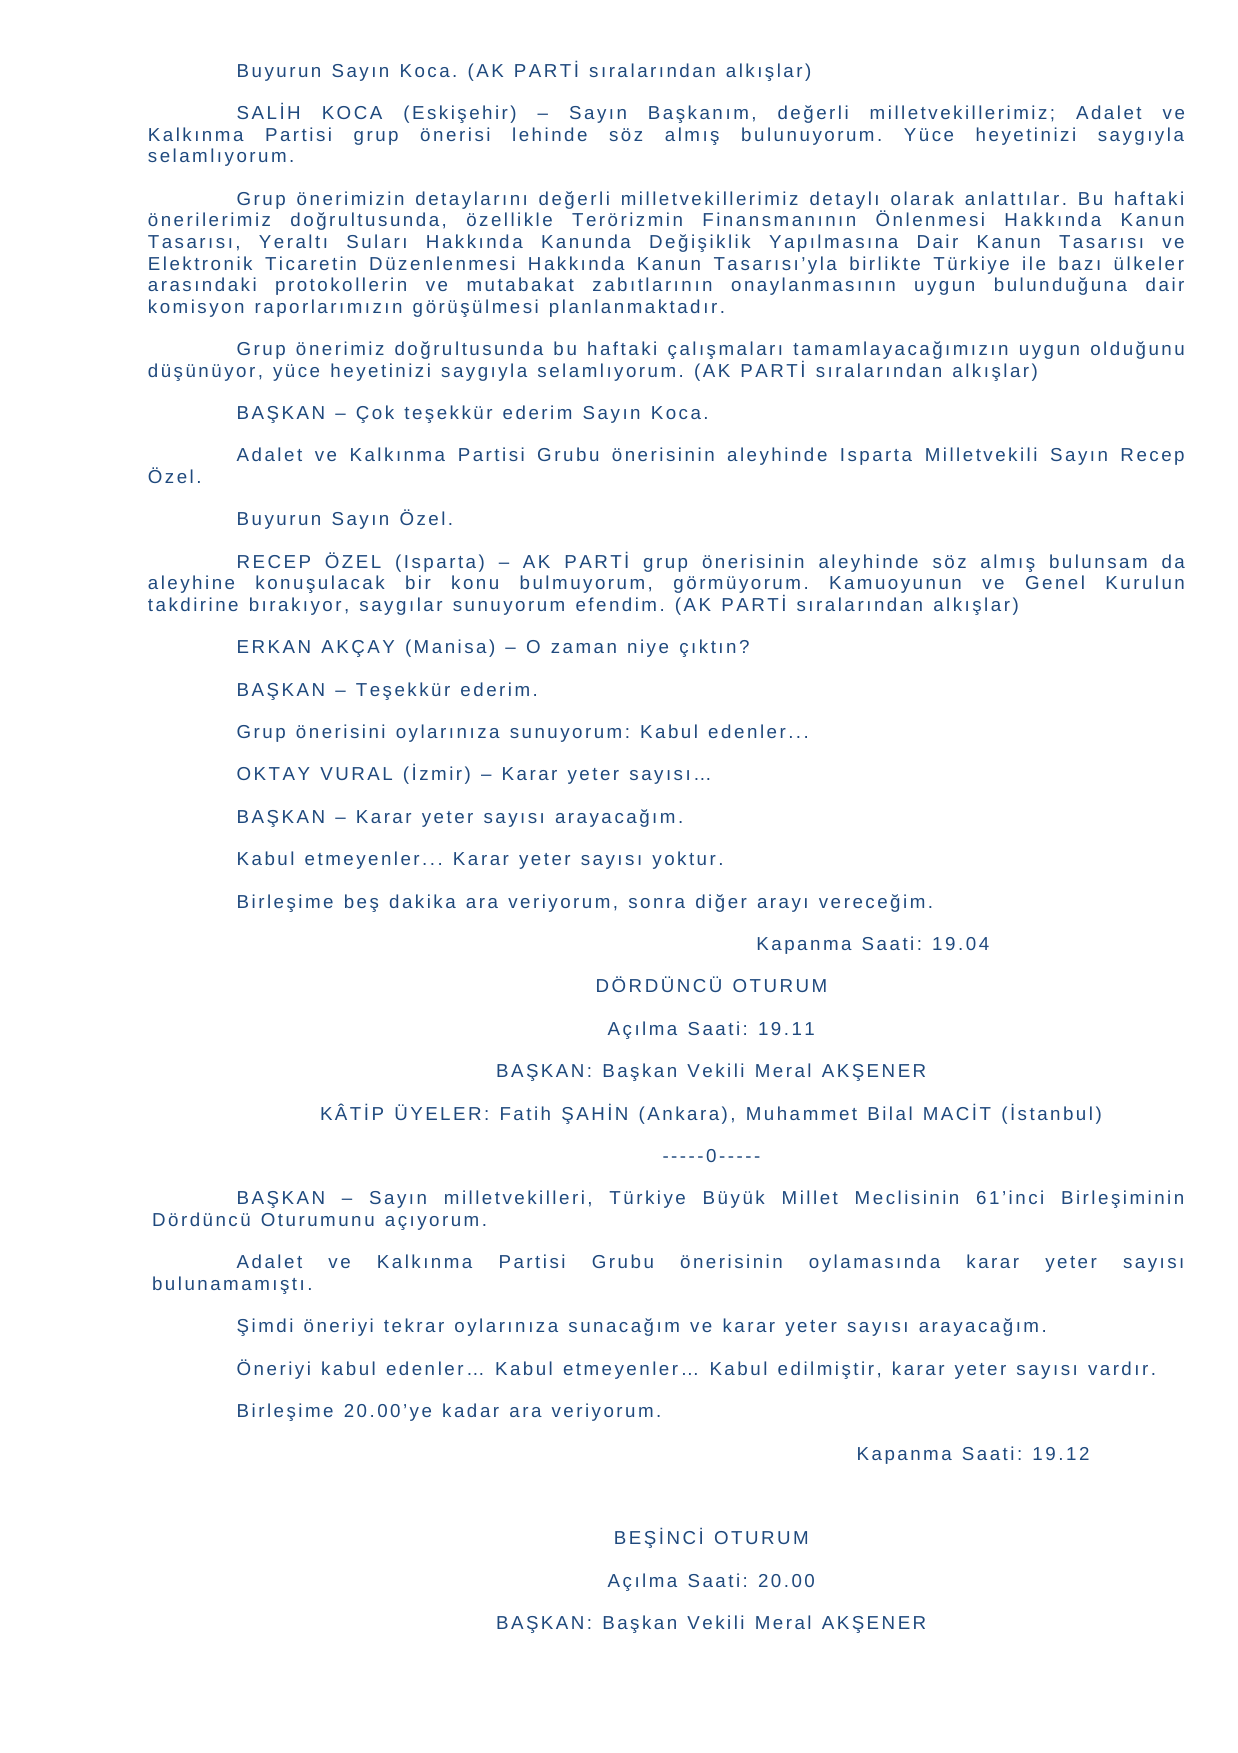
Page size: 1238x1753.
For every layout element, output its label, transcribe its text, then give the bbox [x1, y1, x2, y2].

text BAŞKAN: Başkan Vekili Meral AKŞENER [152, 1060, 1186, 1082]
text Kapanma Saati: 19.04 [502, 933, 1186, 954]
text Kapanma Saati: 19.12 [152, 1442, 1186, 1464]
text -----0----- [152, 1145, 1186, 1166]
text Adalet ve Kalkınma Partisi Grubu önerisinin aleyhinde Isparta Milletvekili Sayın Recep Özel. [148, 444, 1186, 487]
text Öneriyi kabul edenler… Kabul etmeyenler… Kabul edilmiştir, karar yeter sayısı vardır. [152, 1357, 1186, 1379]
text Birleşime 20.00’ye kadar ara veriyorum. [152, 1400, 1186, 1421]
text Birleşime beş dakika ara veriyorum, sonra diğer arayı vereceğim. [148, 890, 1186, 912]
text Grup önerisini oylarınıza sunuyorum: Kabul edenler... [148, 721, 1186, 742]
text Adalet ve Kalkınma Partisi Grubu önerisinin oylamasında karar yeter sayısı bulunamamıştı. [152, 1251, 1186, 1294]
text BEŞİNCİ OTURUM [152, 1527, 1186, 1549]
text Buyurun Sayın Özel. [148, 508, 1186, 530]
text BAŞKAN – Teşekkür ederim. [148, 678, 1186, 700]
text BAŞKAN – Çok teşekkür ederim Sayın Koca. [148, 402, 1186, 423]
text KÂTİP ÜYELER: Fatih ŞAHİN (Ankara), Muhammet Bilal MACİT (İstanbul) [152, 1102, 1186, 1124]
text BAŞKAN: Başkan Vekili Meral AKŞENER [152, 1612, 1186, 1633]
text BAŞKAN – Karar yeter sayısı arayacağım. [148, 806, 1186, 827]
text OKTAY VURAL (İzmir) – Karar yeter sayısı… [148, 763, 1186, 785]
text Grup önerimiz doğrultusunda bu haftaki çalışmaları tamamlayacağımızın uygun olduğunu düşünüyor, yüce heyetinizi saygıyla selamlıyorum. (AK PARTİ sıralarından alkışlar) [148, 338, 1186, 381]
text ERKAN AKÇAY (Manisa) – O zaman niye çıktın? [148, 636, 1186, 658]
text BAŞKAN – Sayın milletvekilleri, Türkiye Büyük Millet Meclisinin 61’inci Birleşiminin Dördüncü Oturumunu açıyorum. [152, 1187, 1186, 1230]
text DÖRDÜNCÜ OTURUM [152, 975, 1186, 997]
text Açılma Saati: 20.00 [152, 1569, 1186, 1591]
text RECEP ÖZEL (Isparta) – AK PARTİ grup önerisinin aleyhinde söz almış bulunsam da aleyhine konuşulacak bir konu bulmuyorum, görmüyorum. Kamuoyunun ve Genel Kurulun takdirine bırakıyor, saygılar sunuyorum efendim. (AK PARTİ sıralarından alkışlar) [148, 551, 1186, 615]
text Açılma Saati: 19.11 [152, 1018, 1186, 1039]
text SALİH KOCA (Eskişehir) – Sayın Başkanım, değerli milletvekillerimiz; Adalet ve Kalkınma Partisi grup önerisi lehinde söz almış bulunuyorum. Yüce heyetinizi saygıyla selamlıyorum. [148, 102, 1186, 167]
text Şimdi öneriyi tekrar oylarınıza sunacağım ve karar yeter sayısı arayacağım. [152, 1315, 1186, 1337]
text Grup önerimizin detaylarını değerli milletvekillerimiz detaylı olarak anlattılar. Bu haftaki önerilerimiz doğrultusunda, özellikle Terörizmin Finansmanının Önlenmesi Hakkında Kanun Tasarısı, Yeraltı Suları Hakkında Kanunda Değişiklik Yapılmasına Dair Kanun Tasarısı ve Elektronik Ticaretin Düzenlenmesi Hakkında Kanun Tasarısı’yla birlikte Türkiye ile bazı ülkeler arasındaki protokollerin ve mutabakat zabıtlarının onaylanmasının uygun bulunduğuna dair komisyon raporlarımızın görüşülmesi planlanmaktadır. [148, 188, 1186, 317]
text Buyurun Sayın Koca. (AK PARTİ sıralarından alkışlar) [148, 60, 1186, 81]
text Kabul etmeyenler... Karar yeter sayısı yoktur. [148, 848, 1186, 869]
